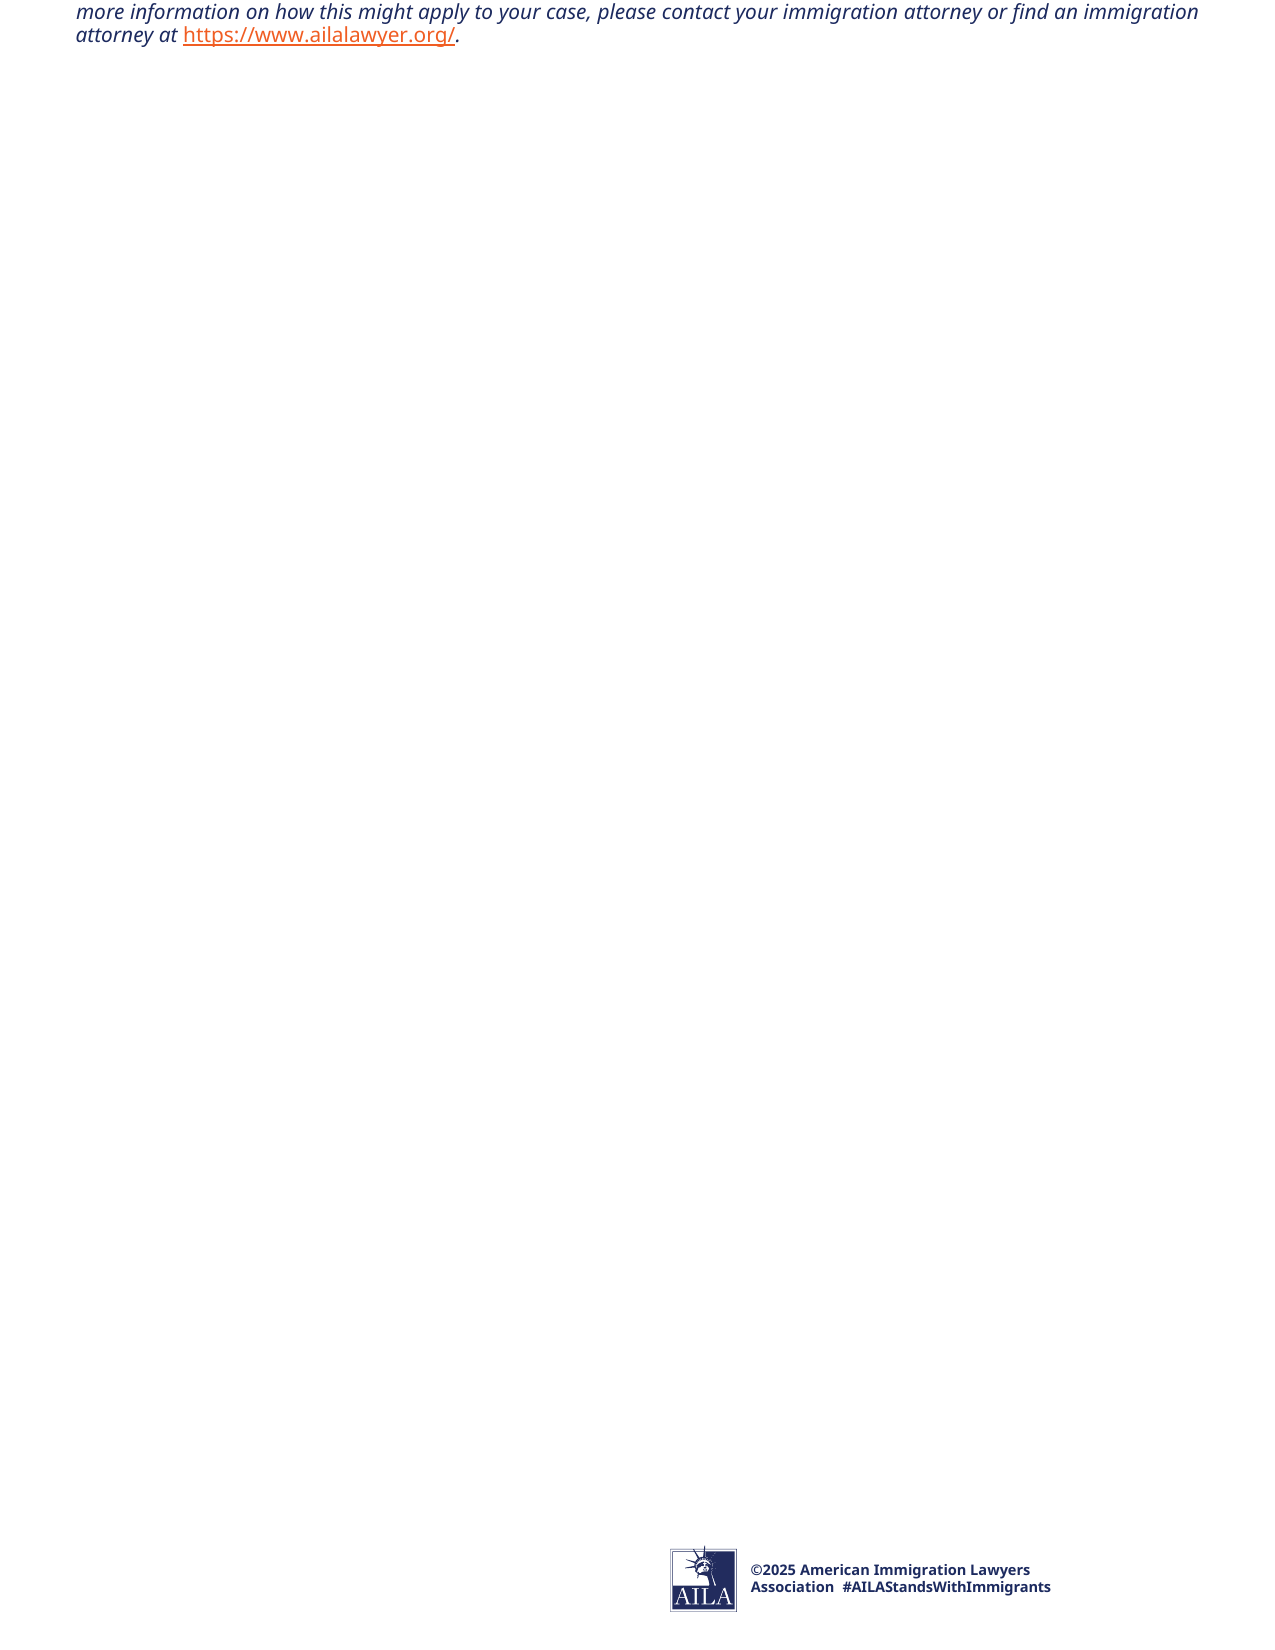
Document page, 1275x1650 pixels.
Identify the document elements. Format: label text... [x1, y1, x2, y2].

text more information on how this might apply to your case, please contact your immigration attorney or find an immigration attorney at https://www.ailalawyer.org/. [75, 0, 1214, 48]
